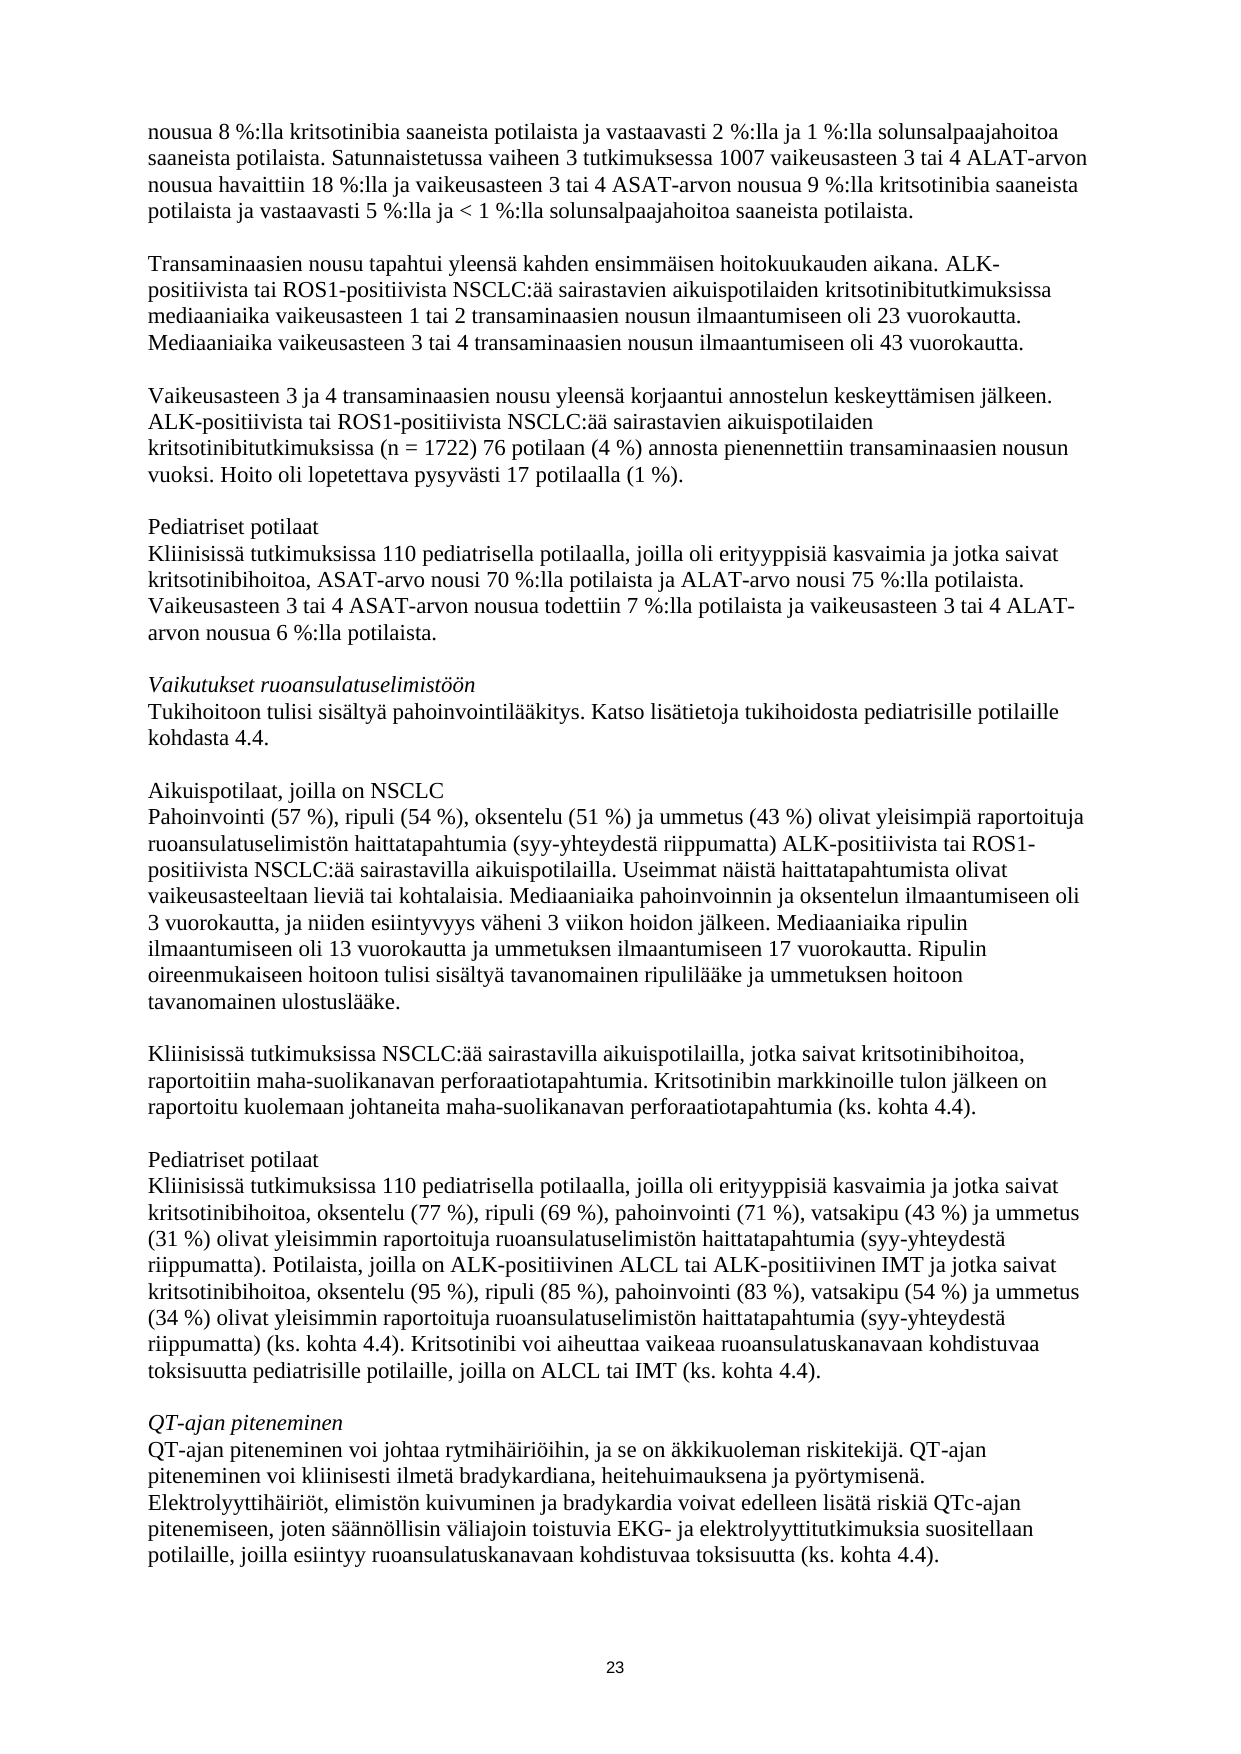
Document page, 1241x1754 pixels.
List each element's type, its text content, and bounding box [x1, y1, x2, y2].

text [148, 118, 1093, 223]
text Kliinisissä tutkimuksissa 110 pediatrisella potilaalla, joilla oli erityyppisiä kasvaimia ja jotka saivat kritsotinibihoitoa, ASAT-arvo nousi 70 %:lla potilaista ja ALAT-arvo nousi 75 %:lla potilaista. Vaikeusasteen 3 tai 4 ASAT-arvon nousua todettiin 7 %:lla potilaista ja vaikeusasteen 3 tai 4 ALAT-arvon nousua 6 %:lla potilaista. [148, 540, 1093, 645]
text Kliinisissä tutkimuksissa NSCLC:ää sairastavilla aikuispotilailla, jotka saivat kritsotinibihoitoa, raportoitiin maha-suolikanavan perforaatiotapahtumia. Kritsotinibin markkinoille tulon jälkeen on raportoitu kuolemaan johtaneita maha-suolikanavan perforaatiotapahtumia (ks. kohta 4.4). [148, 1041, 1093, 1119]
text QT-ajan piteneminen [148, 1409, 1093, 1436]
text Tukihoitoon tulisi sisältyä pahoinvointilääkitys. Katso lisätietoja tukihoidosta pediatrisille potilaille kohdasta 4.4. [148, 698, 1093, 751]
text Vaikutukset ruoansulatuselimistöön [148, 672, 1093, 698]
text Pediatriset potilaat [148, 1146, 1093, 1172]
text Kliinisissä tutkimuksissa 110 pediatrisella potilaalla, joilla oli erityyppisiä kasvaimia ja jotka saivat kritsotinibihoitoa, oksentelu (77 %), ripuli (69 %), pahoinvointi (71 %), vatsakipu (43 %) ja ummetus (31 %) olivat yleisimmin raportoituja ruoansulatuselimistön haittatapahtumia (syy-yhteydestä riippumatta). Potilaista, joilla on ALK-positiivinen ALCL tai ALK-positiivinen IMT ja jotka saivat kritsotinibihoitoa, oksentelu (95 %), ripuli (85 %), pahoinvointi (83 %), vatsakipu (54 %) ja ummetus (34 %) olivat yleisimmin raportoituja ruoansulatuselimistön haittatapahtumia (syy-yhteydestä riippumatta) (ks. kohta 4.4). Kritsotinibi voi aiheuttaa vaikeaa ruoansulatuskanavaan kohdistuvaa toksisuutta pediatrisille potilaille, joilla on ALCL tai IMT (ks. kohta 4.4). [148, 1172, 1093, 1383]
text Pahoinvointi (57 %), ripuli (54 %), oksentelu (51 %) ja ummetus (43 %) olivat yleisimpiä raportoituja ruoansulatuselimistön haittatapahtumia (syy-yhteydestä riippumatta) ALK-positiivista tai ROS1-positiivista NSCLC:ää sairastavilla aikuispotilailla. Useimmat näistä haittatapahtumista olivat vaikeusasteeltaan lieviä tai kohtalaisia. Mediaaniaika pahoinvoinnin ja oksentelun ilmaantumiseen oli 3 vuorokautta, ja niiden esiintyvyys väheni 3 viikon hoidon jälkeen. Mediaaniaika ripulin ilmaantumiseen oli 13 vuorokautta ja ummetuksen ilmaantumiseen 17 vuorokautta. Ripulin oireenmukaiseen hoitoon tulisi sisältyä tavanomainen ripulilääke ja ummetuksen hoitoon tavanomainen ulostuslääke. [148, 803, 1093, 1014]
text Transaminaasien nousu tapahtui yleensä kahden ensimmäisen hoitokuukauden aikana. ALK-positiivista tai ROS1-positiivista NSCLC:ää sairastavien aikuispotilaiden kritsotinibitutkimuksissa mediaaniaika vaikeusasteen 1 tai 2 transaminaasien nousun ilmaantumiseen oli 23 vuorokautta. Mediaaniaika vaikeusasteen 3 tai 4 transaminaasien nousun ilmaantumiseen oli 43 vuorokautta. [148, 250, 1093, 355]
text Vaikeusasteen 3 ja 4 transaminaasien nousu yleensä korjaantui annostelun keskeyttämisen jälkeen. ALK-positiivista tai ROS1-positiivista NSCLC:ää sairastavien aikuispotilaiden kritsotinibitutkimuksissa (n = 1722) 76 potilaan (4 %) annosta pienennettiin transaminaasien nousun vuoksi. Hoito oli lopetettava pysyvästi 17 potilaalla (1 %). [148, 382, 1093, 487]
text QT-ajan piteneminen voi johtaa rytmihäiriöihin, ja se on äkkikuoleman riskitekijä. QT-ajan piteneminen voi kliinisesti ilmetä bradykardiana, heitehuimauksena ja pyörtymisenä. Elektrolyyttihäiriöt, elimistön kuivuminen ja bradykardia voivat edelleen lisätä riskiä QTc-ajan pitenemiseen, joten säännöllisin väliajoin toistuvia EKG- ja elektrolyyttitutkimuksia suositellaan potilaille, joilla esiintyy ruoansulatuskanavaan kohdistuvaa toksisuutta (ks. kohta 4.4). [148, 1436, 1093, 1568]
text Pediatriset potilaat [148, 513, 1093, 540]
text Aikuispotilaat, joilla on NSCLC [148, 777, 1093, 803]
